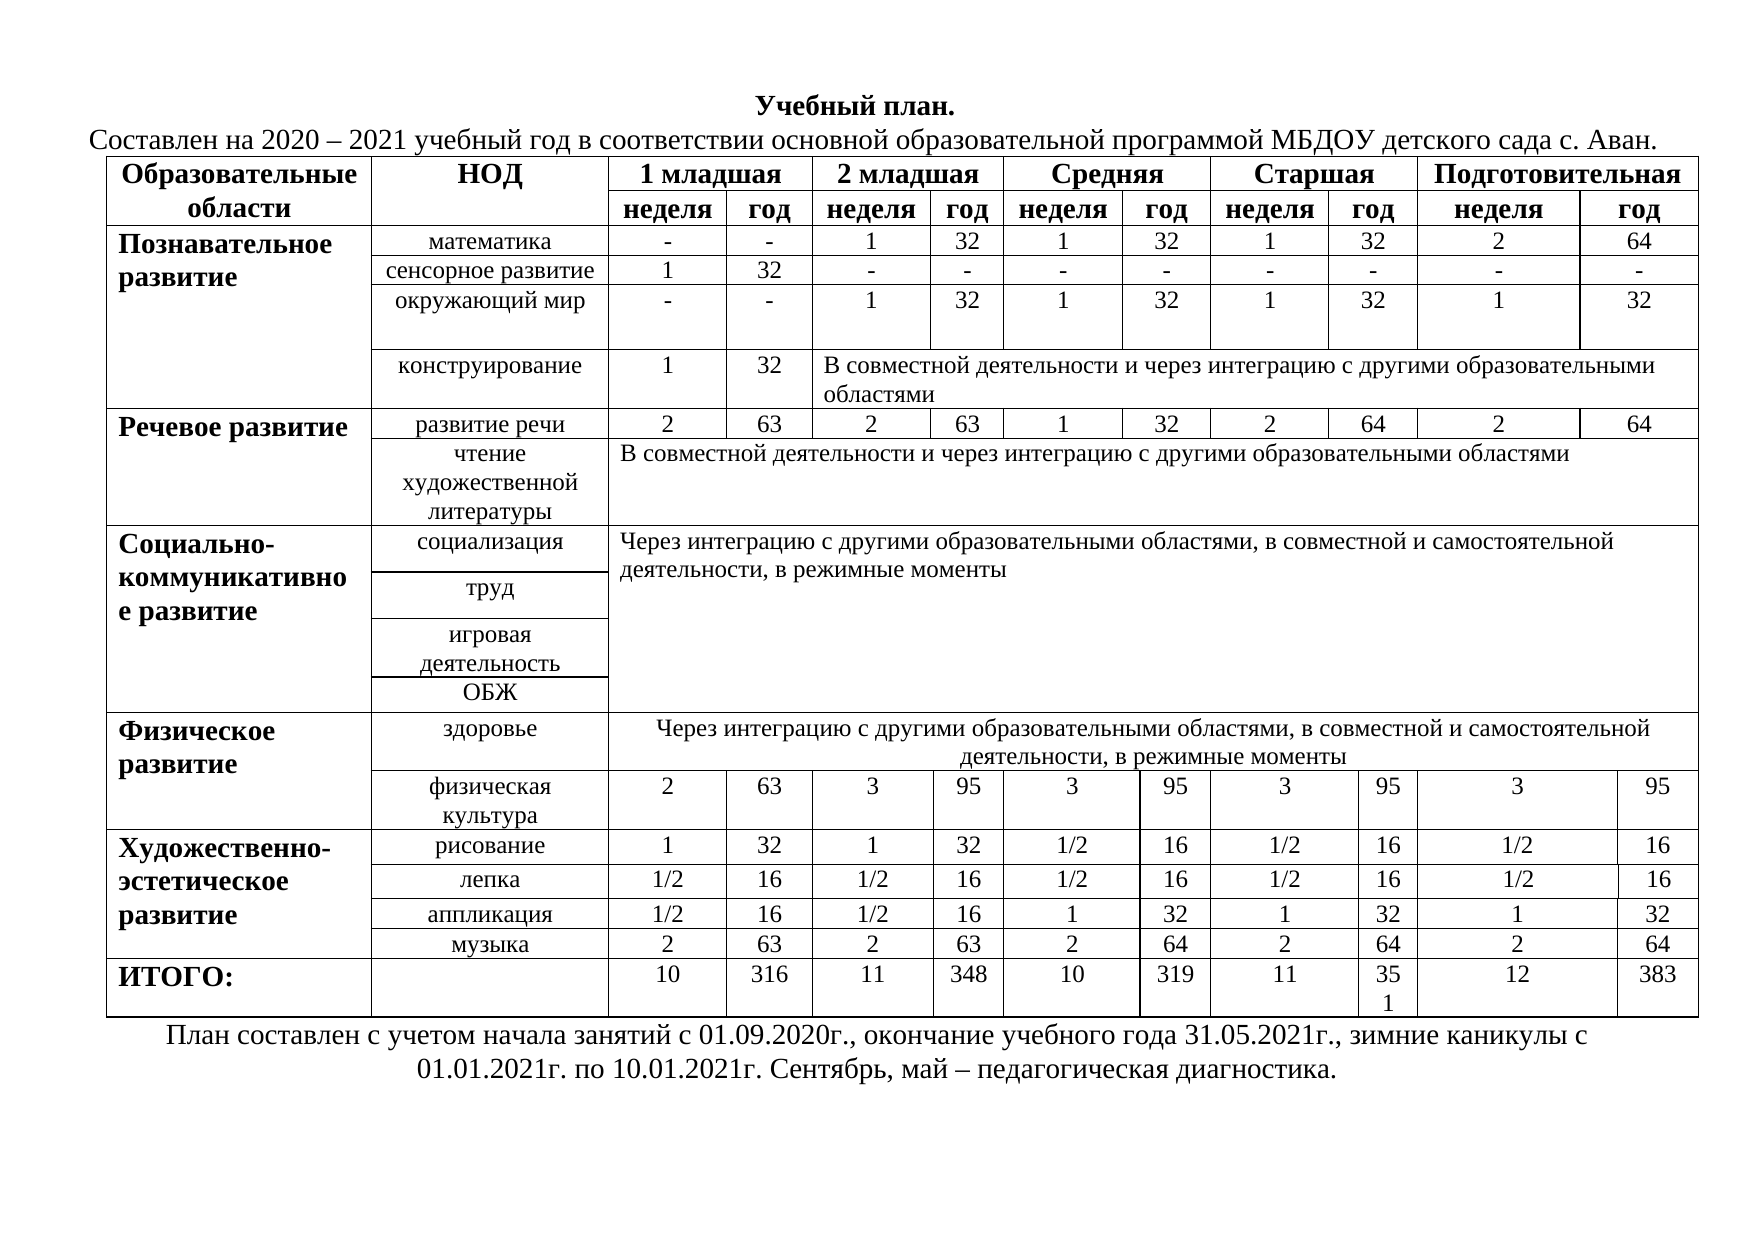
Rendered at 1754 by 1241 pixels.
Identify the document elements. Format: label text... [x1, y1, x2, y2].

table_cell музыка [372, 929, 608, 958]
table_cell 95 [1359, 771, 1417, 829]
table_cell 16 [934, 899, 1003, 928]
table_cell 1 [1211, 899, 1358, 928]
table_cell 383 [1618, 959, 1698, 1016]
table_cell 1/2 [813, 865, 933, 898]
table_cell 16 [1141, 865, 1210, 898]
table_header Подготовительная [1418, 157, 1698, 190]
table_cell 2 [1418, 929, 1617, 958]
table_cell 1 [1418, 285, 1579, 349]
table_cell - [1581, 256, 1698, 284]
table_cell 348 [934, 959, 1003, 1016]
table_cell сенсорное развитие [372, 256, 608, 284]
table_cell 32 [931, 285, 1003, 349]
table_cell 1 [813, 830, 933, 863]
table_cell неделя [1004, 191, 1122, 225]
table_cell 64 [1618, 929, 1698, 958]
table_cell рисование [372, 830, 608, 863]
table_cell 1 [813, 226, 930, 254]
table_cell 64 [1581, 226, 1698, 254]
table_cell 11 [813, 959, 933, 1016]
table_cell 63 [727, 771, 812, 829]
table_cell ИТОГО: [107, 959, 371, 1016]
table_cell развитие речи [372, 409, 608, 437]
table_cell 32 [1618, 899, 1698, 928]
table_cell Через интеграцию с другими образовательными областями, в совместной и самостоятельной деятельности, в режимные моменты [609, 526, 1698, 712]
table_cell 1 [609, 830, 726, 863]
table_cell В совместной деятельности и через интеграцию с другими образовательными областями [813, 350, 1698, 408]
table_cell 32 [1123, 226, 1210, 254]
table_cell 32 [1123, 409, 1210, 437]
table_cell 2 [1211, 929, 1358, 958]
table_cell конструирование [372, 350, 608, 408]
table_cell неделя [1211, 191, 1328, 225]
table_cell 1 [813, 285, 930, 349]
table_cell 2 [1418, 226, 1579, 254]
table_cell лепка [372, 865, 608, 898]
table_cell 32 [934, 830, 1003, 863]
table_cell 32 [1329, 285, 1417, 349]
table_cell В совместной деятельности и через интеграцию с другими образовательными областями [609, 439, 1698, 525]
table_cell 1 [1418, 899, 1617, 928]
table_cell Социально-коммуникативное развитие [107, 526, 371, 712]
table_cell 1/2 [1418, 830, 1617, 863]
table_cell 16 [1359, 865, 1417, 898]
table_cell - [727, 285, 812, 349]
table_cell Физическое развитие [107, 713, 371, 829]
table_cell Художественно-эстетическое развитие [107, 830, 371, 958]
table_cell 32 [1329, 226, 1417, 254]
table_cell неделя [609, 191, 726, 225]
table_cell 16 [727, 899, 812, 928]
table_cell здоровье [372, 713, 608, 770]
table_cell 95 [1141, 771, 1210, 829]
table_cell 64 [1359, 929, 1417, 958]
table_cell 3 [813, 771, 933, 829]
text Составлен на 2020 – 2021 учебный год в соответствии основной образовательной программой МБДОУ детского сада с. Аван. [88, 122, 1683, 156]
table_cell - [1211, 256, 1328, 284]
table_cell Речевое развитие [107, 409, 371, 525]
table_cell 2 [1211, 409, 1328, 437]
table_cell 63 [934, 929, 1003, 958]
text План составлен с учетом начала занятий с 01.09.2020г., окончание учебного года 31.05.2021г., зимние каникулы с 01.01.2021г. по 10.01.2021г. Сентябрь, май – педагогическая диагностика. [118, 1018, 1636, 1084]
table_cell 2 [1004, 929, 1139, 958]
table_cell 64 [1329, 409, 1417, 437]
table_cell социализация [372, 526, 608, 571]
table_cell труд [372, 573, 608, 618]
table_cell 32 [727, 256, 812, 284]
table_cell 1/2 [1418, 865, 1618, 898]
table_cell 1/2 [609, 899, 726, 928]
table_header Средняя [1004, 157, 1210, 190]
table_cell 1 [1004, 899, 1139, 928]
table_cell 32 [727, 830, 812, 863]
table_cell 1 [1004, 409, 1122, 437]
table_header НОД [372, 157, 608, 225]
table_cell 63 [931, 409, 1003, 437]
table_cell 1 [1004, 226, 1122, 254]
table_cell чтение художественной литературы [372, 439, 608, 525]
table_cell 95 [934, 771, 1003, 829]
table_cell 1/2 [1004, 830, 1139, 863]
table_cell 1 [609, 350, 726, 408]
table_cell 12 [1418, 959, 1617, 1016]
table_cell неделя [813, 191, 930, 225]
table_cell Через интеграцию с другими образовательными областями, в совместной и самостоятельной деятельности, в режимные моменты [609, 713, 1698, 770]
table_cell 1/2 [1211, 830, 1358, 863]
table_header 2 младшая [813, 157, 1003, 190]
table_cell 2 [1418, 409, 1579, 437]
table_cell физическая культура [372, 771, 608, 829]
table_cell 32 [1123, 285, 1210, 349]
table_cell 3 [1211, 771, 1358, 829]
table_cell 2 [813, 409, 930, 437]
table_header Образовательные области [107, 157, 371, 225]
table_cell - [813, 256, 930, 284]
table_cell 16 [1359, 830, 1417, 863]
table_cell 2 [609, 409, 726, 437]
table_cell 10 [1004, 959, 1139, 1016]
table_cell 1/2 [1004, 865, 1139, 898]
table_cell аппликация [372, 899, 608, 928]
table_cell год [1329, 191, 1417, 225]
table_cell год [1123, 191, 1210, 225]
text Учебный план. [118, 88, 1592, 122]
table_cell - [727, 226, 812, 254]
table_cell 1 [1211, 285, 1328, 349]
table_cell 32 [1359, 899, 1417, 928]
table_cell 10 [609, 959, 726, 1016]
table_cell - [1123, 256, 1210, 284]
table_cell - [1329, 256, 1417, 284]
table_cell 16 [727, 865, 812, 898]
table_cell 16 [1141, 830, 1210, 863]
table_cell 64 [1581, 409, 1698, 437]
table_header 1 младшая [609, 157, 812, 190]
table_cell 32 [1141, 899, 1210, 928]
table_cell 319 [1141, 959, 1210, 1016]
table_cell - [609, 226, 726, 254]
table_cell 1/2 [609, 865, 726, 898]
table_cell ОБЖ [372, 678, 608, 712]
table_cell 2 [609, 771, 726, 829]
table_cell год [727, 191, 812, 225]
table_cell 16 [1618, 830, 1698, 863]
table_cell 1/2 [1211, 865, 1358, 898]
table_cell 11 [1211, 959, 1358, 1016]
table_cell 2 [609, 929, 726, 958]
table_cell 95 [1618, 771, 1698, 829]
table_cell [372, 959, 608, 1016]
table_cell - [1418, 256, 1579, 284]
table_cell 16 [934, 865, 1003, 898]
table_cell 316 [727, 959, 812, 1016]
table_cell - [931, 256, 1003, 284]
table_cell - [609, 285, 726, 349]
table_cell Познавательное развитие [107, 226, 371, 408]
table_cell год [931, 191, 1003, 225]
table_cell 2 [813, 929, 933, 958]
table_cell 1 [1004, 285, 1122, 349]
table_cell - [1004, 256, 1122, 284]
table_cell 64 [1141, 929, 1210, 958]
table_cell математика [372, 226, 608, 254]
table_cell неделя [1418, 191, 1579, 225]
table_cell 1 [1211, 226, 1328, 254]
table_cell 3 [1418, 771, 1617, 829]
table_cell 32 [727, 350, 812, 408]
table_cell 32 [931, 226, 1003, 254]
table_cell год [1581, 191, 1698, 225]
table_cell 3 [1004, 771, 1139, 829]
table_cell окружающий мир [372, 285, 608, 349]
table_cell 16 [1619, 865, 1698, 898]
table_header Старшая [1211, 157, 1417, 190]
table_cell игровая деятельность [372, 619, 608, 676]
table_cell 32 [1581, 285, 1698, 349]
table_cell 351 [1359, 959, 1417, 1016]
table_cell 1 [609, 256, 726, 284]
table_cell 63 [727, 929, 812, 958]
table_cell 1/2 [813, 899, 933, 928]
table_cell 63 [727, 409, 812, 437]
